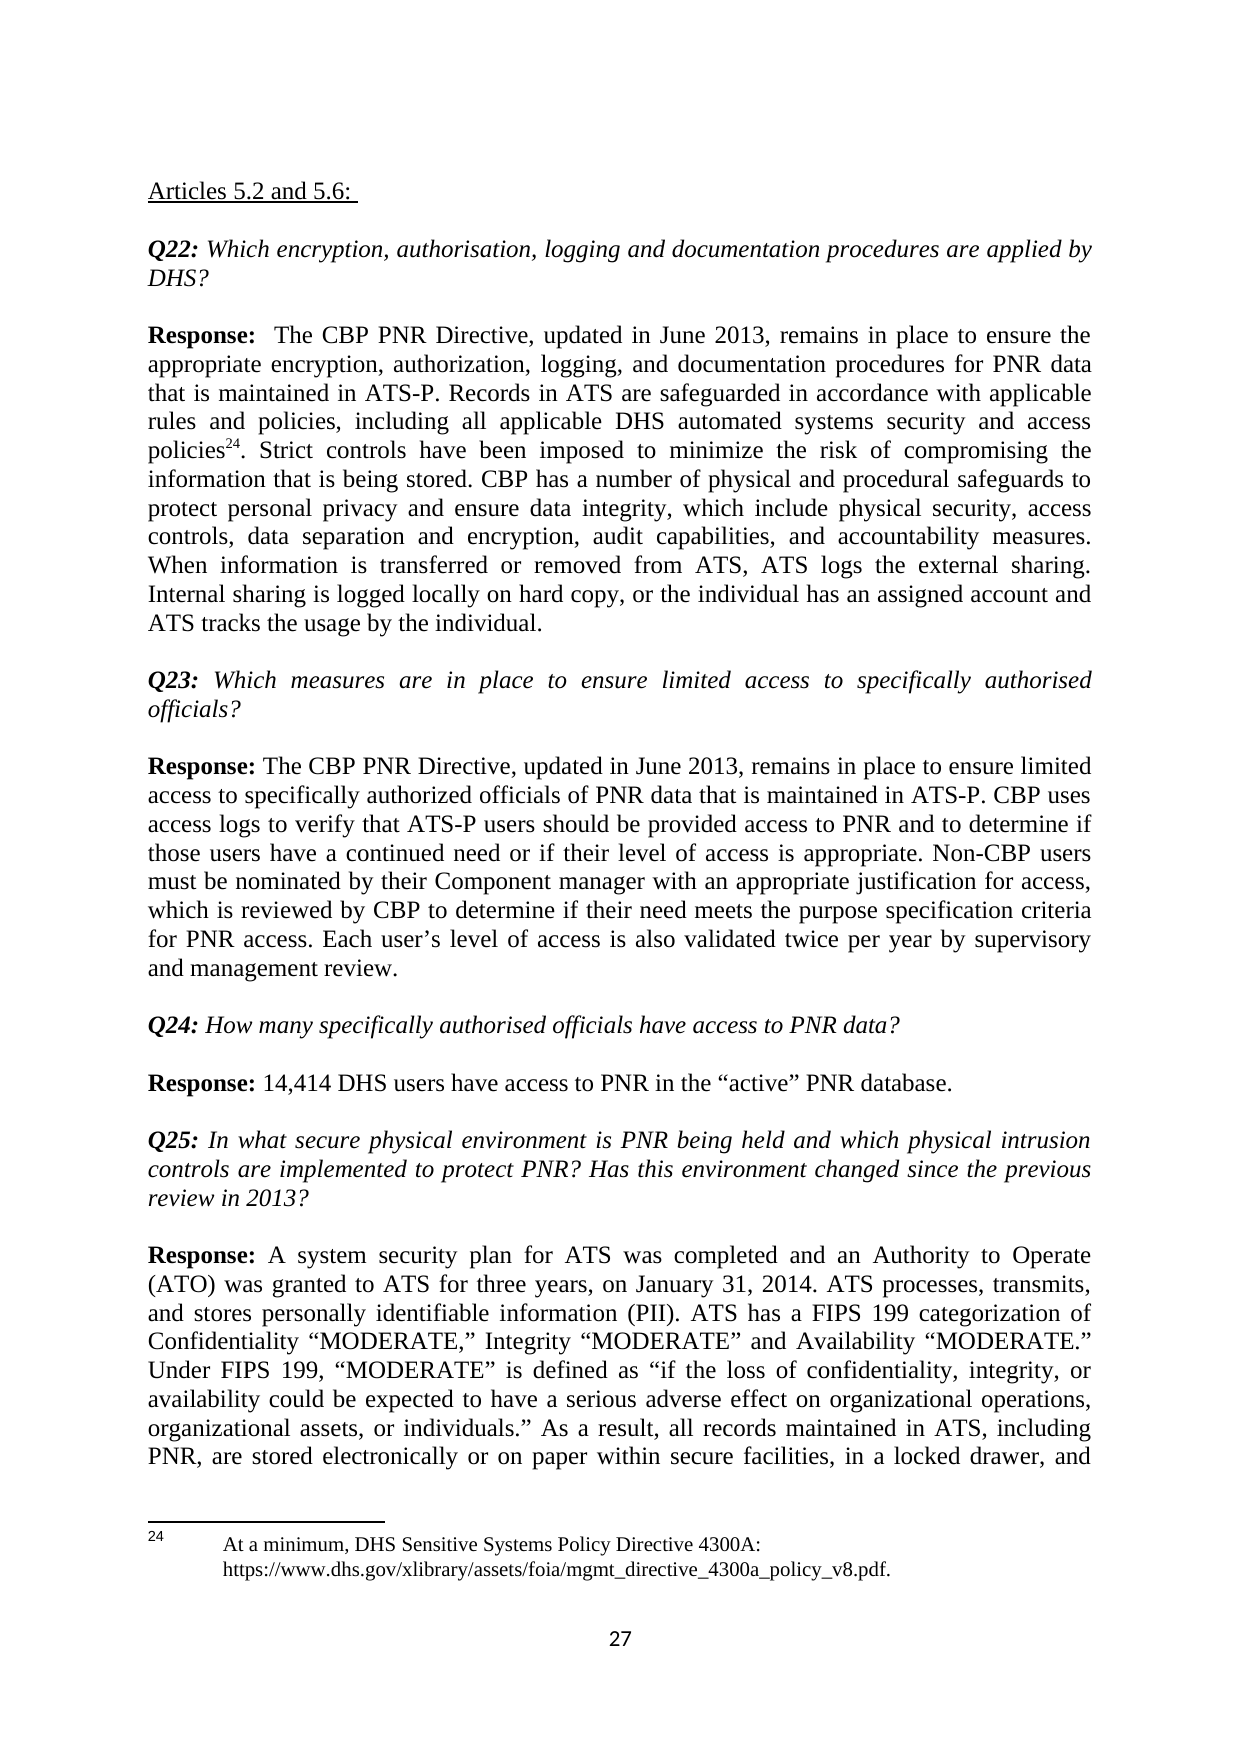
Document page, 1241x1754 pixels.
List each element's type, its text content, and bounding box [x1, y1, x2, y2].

text Q23: Which measures are in place to ensure limited access to specifically authorised officials? [148, 665, 1093, 723]
text Q25: In what secure physical environment is PNR being held and which physical intrusion controls are implemented to protect PNR? Has this environment changed since the previous review in 2013? [148, 1125, 1093, 1211]
text Q22: Which encryption, authorisation, logging and documentation procedures are applied by DHS? [148, 234, 1093, 291]
text Response: The CBP PNR Directive, updated in June 2013, remains in place to ensure the appropriate encryption, authorization, logging, and documentation procedures for PNR data that is maintained in ATS-P. Records in ATS are safeguarded in accordance with applicable rules and policies, including all applicable DHS automated systems security and access policies. Strict controls have been imposed to minimize the risk of compromising the information that is being stored. CBP has a number of physical and procedural safeguards to protect personal privacy and ensure data integrity, which include physical security, access controls, data separation and encryption, audit capabilities, and accountability measures. When information is transferred or removed from ATS, ATS logs the external sharing. Internal sharing is logged locally on hard copy, or the individual has an assigned account and ATS tracks the usage by the individual. [148, 320, 1093, 636]
text Response: 14,414 DHS users have access to PNR in the “active” PNR database. [148, 1068, 1093, 1096]
text Q24: How many specifically authorised officials have access to PNR data? [148, 1010, 1093, 1039]
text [148, 1240, 1093, 1470]
text Response: The CBP PNR Directive, updated in June 2013, remains in place to ensure limited access to specifically authorized officials of PNR data that is maintained in ATS-P. CBP uses access logs to verify that ATS-P users should be provided access to PNR and to determine if those users have a continued need or if their level of access is appropriate. Non-CBP users must be nominated by their Component manager with an appropriate justification for access, which is reviewed by CBP to determine if their need meets the purpose specification criteria for PNR access. Each user’s level of access is also validated twice per year by supervisory and management review. [148, 751, 1093, 981]
text Articles 5.2 and 5.6: [148, 176, 1093, 205]
